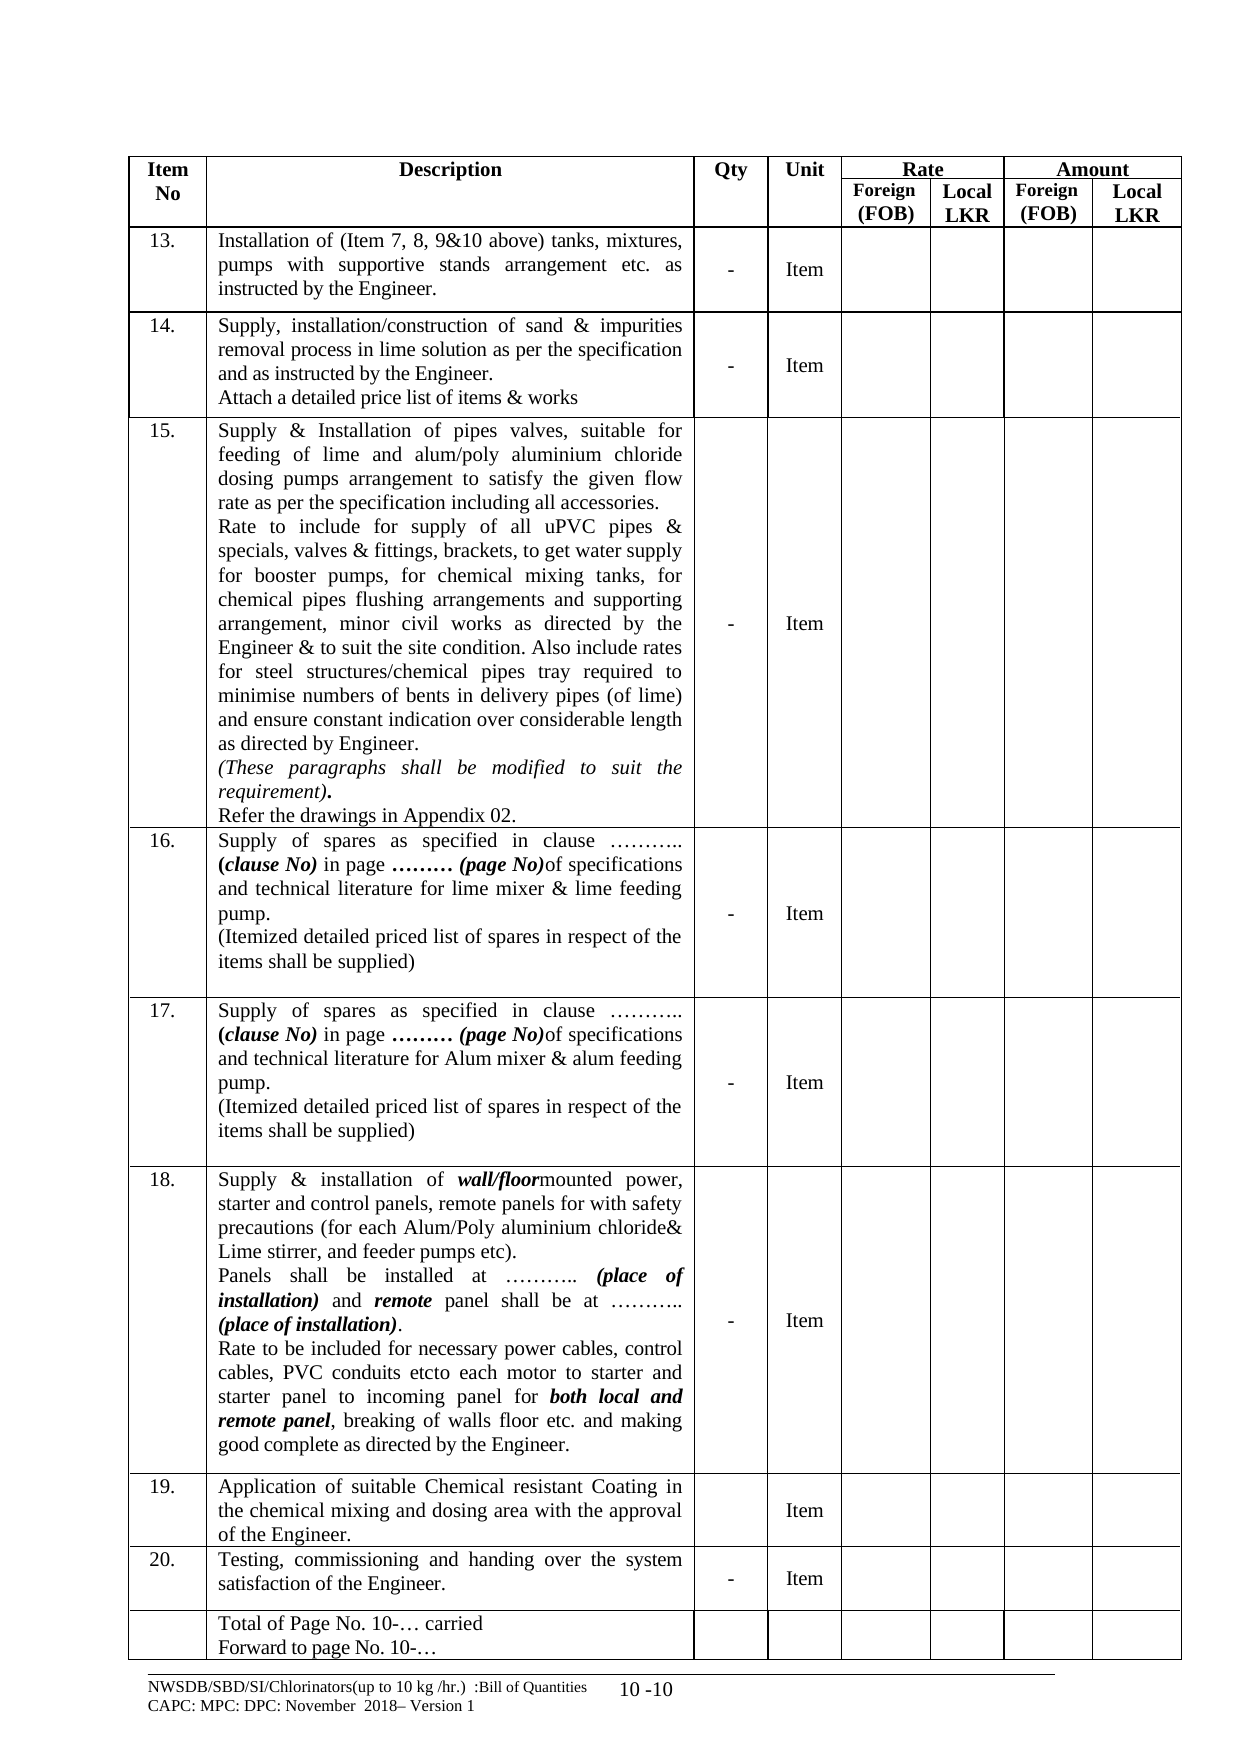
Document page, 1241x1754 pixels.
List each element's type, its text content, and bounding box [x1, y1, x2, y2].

table_cell - [695, 998, 767, 1166]
table_cell [842, 1547, 930, 1609]
table_cell [129, 827, 206, 997]
table_cell [130, 228, 206, 311]
table_cell - [695, 313, 767, 417]
table_cell [1093, 1166, 1181, 1473]
table_cell Testing, commissioning and handing over the system satisfaction of the Engineer. [207, 1547, 694, 1609]
table_cell Installation of (Item 7, 8, 9&10 above) tanks, mixtures, pumps with supportive stands arrangement etc. as instructed by the Engineer. [207, 228, 693, 311]
table_cell [129, 997, 206, 1166]
table_cell [931, 1167, 1004, 1473]
table_cell [1005, 1474, 1092, 1546]
table_cell [931, 828, 1004, 997]
table_cell [842, 998, 930, 1166]
table_cell Supply & installation of wall/floormounted power, starter and control panels, remote panels for with safety precautions (for each Alum/Poly aluminium chloride& Lime stirrer, and feeder pumps etc). Panels shall be installed at ……….. (place of installation) and remote panel shall be at ……….. (place of installation). Rate to be included for necessary power cables, control cables, PVC conduits etcto each motor to starter and starter panel to incoming panel for both local and remote panel, breaking of walls floor etc. and making good complete as directed by the Engineer. [207, 1167, 694, 1473]
table_cell Item [768, 418, 841, 827]
table_cell - [695, 828, 767, 997]
table_cell [129, 418, 206, 827]
table_cell [842, 1474, 930, 1546]
table_cell [1093, 313, 1181, 417]
table_cell Total of Page No. 10-… carried Forward to page No. 10-… [207, 1611, 693, 1659]
table_cell [842, 418, 930, 827]
table_cell - [695, 1547, 767, 1609]
table_cell [1093, 417, 1181, 827]
table_cell [1005, 998, 1092, 1166]
table_cell [1005, 228, 1092, 311]
table_cell [842, 1611, 930, 1659]
table_cell [1093, 1473, 1181, 1546]
table_cell [842, 1167, 930, 1473]
table_cell Foreign (FOB) USD [1005, 179, 1092, 226]
table_cell [129, 1473, 206, 1546]
table_cell [129, 1610, 206, 1659]
table_cell [1005, 1167, 1092, 1473]
table_cell [931, 228, 1003, 311]
table_cell Foreign (FOB) USD [842, 179, 930, 226]
table_cell [931, 1547, 1004, 1609]
table_cell [1005, 418, 1092, 827]
table_cell Application of suitable Chemical resistant Coating in the chemical mixing and dosing area with the approval of the Engineer. [207, 1474, 694, 1546]
table_cell Item [768, 998, 841, 1166]
table_cell [842, 828, 930, 997]
table_cell [1005, 1611, 1092, 1659]
table_cell - [695, 1167, 767, 1473]
table_cell Local LKR [931, 179, 1003, 226]
table_cell Item [768, 1167, 841, 1473]
table_cell [1093, 827, 1181, 997]
table_cell - [695, 418, 767, 827]
table_header Item No [130, 157, 206, 226]
table_cell [1093, 228, 1181, 311]
table_cell [769, 1611, 841, 1659]
table_cell [1093, 997, 1181, 1166]
table_cell Supply of spares as specified in clause ……….. (clause No) in page ……… (page No)of specifications and technical literature for Alum mixer & alum feeding pump. (Itemized detailed priced list of spares in respect of the items shall be supplied) [207, 998, 694, 1166]
table_header Rate Rs. Cts. [842, 157, 1003, 178]
table_cell Item [768, 828, 841, 997]
table_cell Supply, installation/construction of sand & impurities removal process in lime solution as per the specification and as instructed by the Engineer. Attach a detailed price list of items & works [207, 313, 693, 417]
table_cell Item [768, 1474, 841, 1546]
table_cell [1093, 1610, 1181, 1659]
table_cell [1093, 1546, 1181, 1609]
table_cell Supply of spares as specified in clause ……….. (clause No) in page ……… (page No)of specifications and technical literature for lime mixer & lime feeding pump. (Itemized detailed priced list of spares in respect of the items shall be supplied) [207, 828, 694, 997]
table_cell Item [768, 1547, 841, 1609]
table_header Amount [1005, 157, 1181, 178]
table_cell [931, 998, 1004, 1166]
table_cell Item [769, 313, 841, 417]
table_cell [1005, 313, 1092, 417]
table_cell [695, 1611, 767, 1659]
table_cell [931, 1611, 1003, 1659]
table_cell [931, 418, 1004, 827]
table_header Description [207, 157, 693, 226]
table_cell [1005, 1547, 1092, 1609]
table_cell Item [769, 228, 841, 311]
table_cell [931, 1474, 1004, 1546]
table_header Unit [769, 157, 841, 226]
table_cell [1005, 828, 1092, 997]
table_cell [842, 313, 930, 417]
table_cell [130, 313, 206, 417]
table_cell [129, 1546, 206, 1609]
table_cell [129, 1166, 206, 1473]
table_cell - [695, 228, 767, 311]
table_cell [931, 313, 1003, 417]
table_cell [695, 1474, 767, 1546]
table_cell Local LKR [1093, 179, 1181, 226]
table_header Qty [695, 157, 767, 226]
table_cell Supply & Installation of pipes valves, suitable for feeding of lime and alum/poly aluminium chloride dosing pumps arrangement to satisfy the given flow rate as per the specification including all accessories. Rate to include for supply of all uPVC pipes & specials, valves & fittings, brackets, to get water supply for booster pumps, for chemical mixing tanks, for chemical pipes flushing arrangements and supporting arrangement, minor civil works as directed by the Engineer & to suit the site condition. Also include rates for steel structures/chemical pipes tray required to minimise numbers of bents in delivery pipes (of lime) and ensure constant indication over considerable length as directed by Engineer. (These paragraphs shall be modified to suit the requirement). Refer the drawings in Appendix 02. [207, 418, 694, 827]
table_cell [842, 228, 930, 311]
